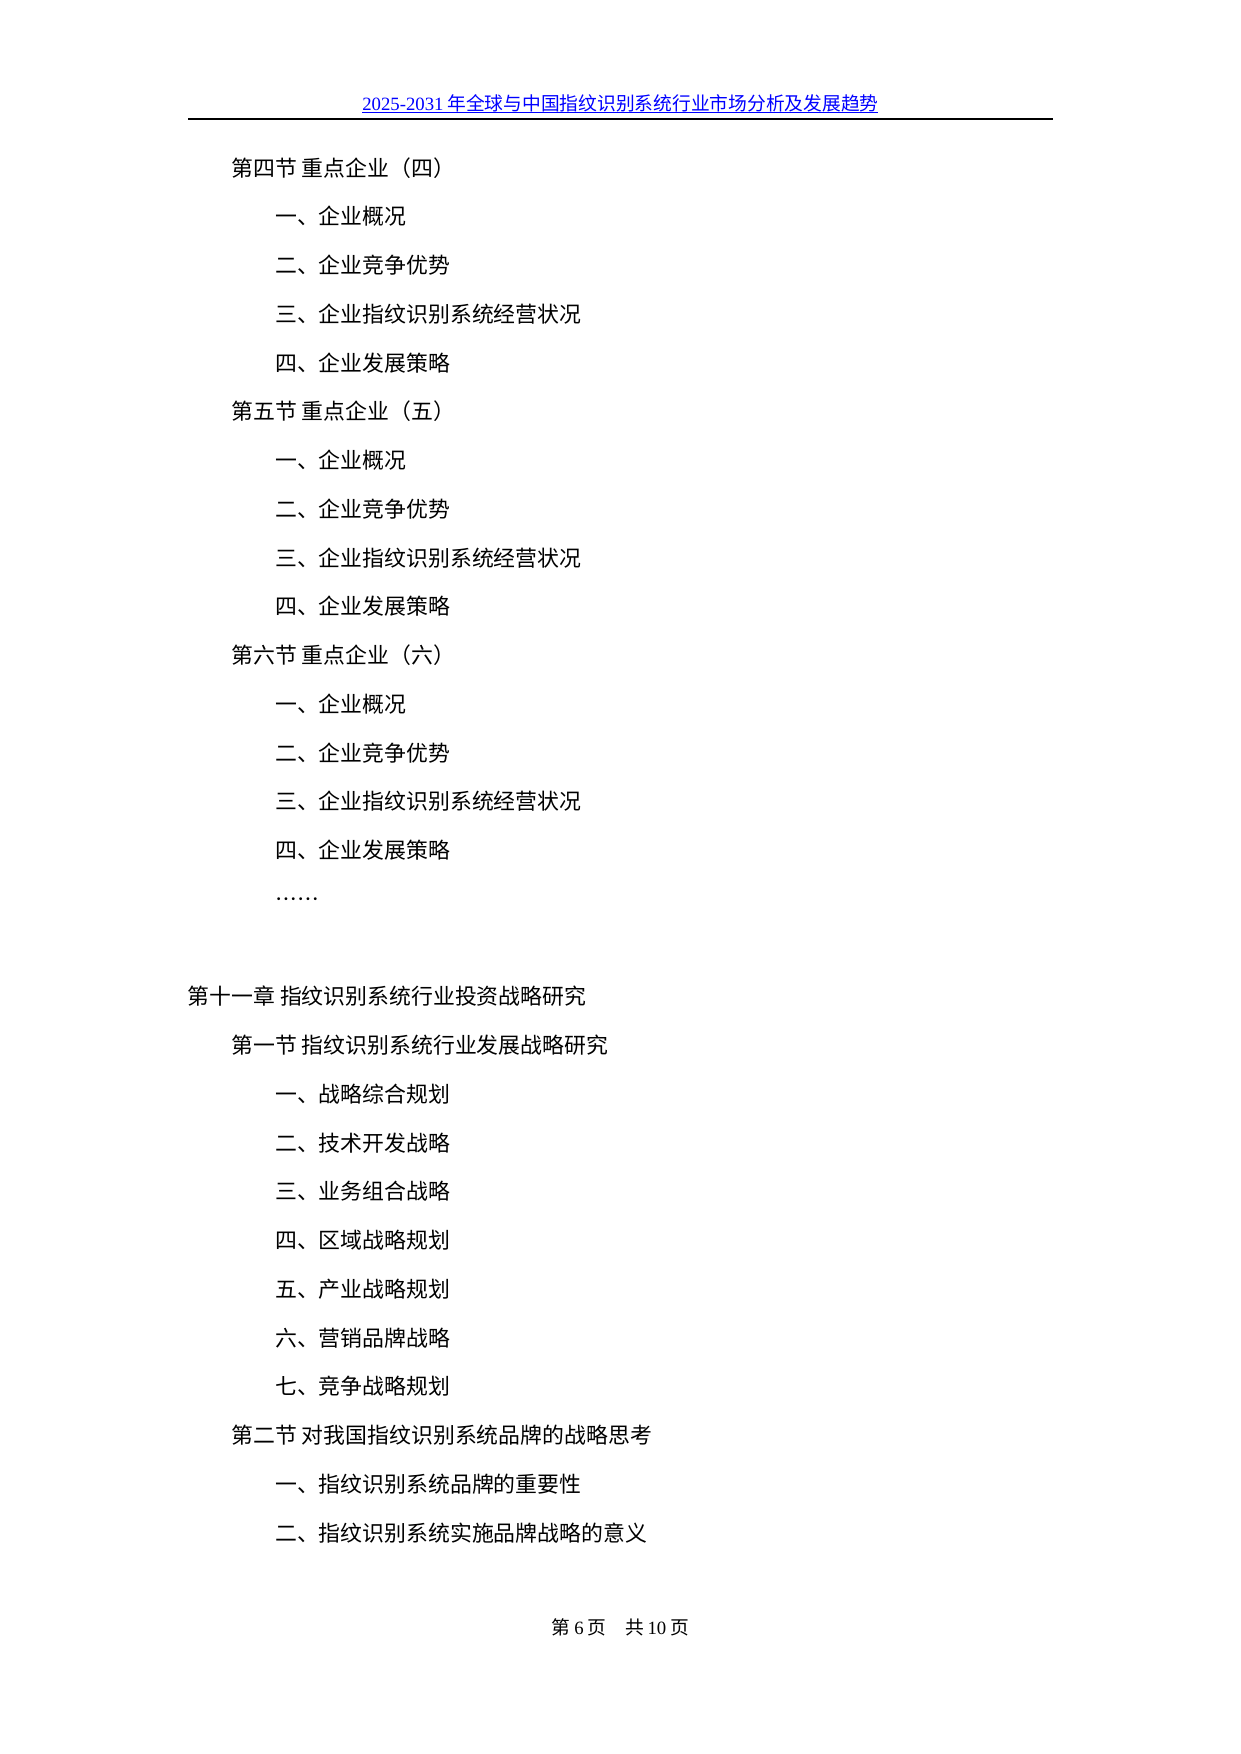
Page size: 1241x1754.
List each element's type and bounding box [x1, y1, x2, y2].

text [187, 150, 1053, 1548]
